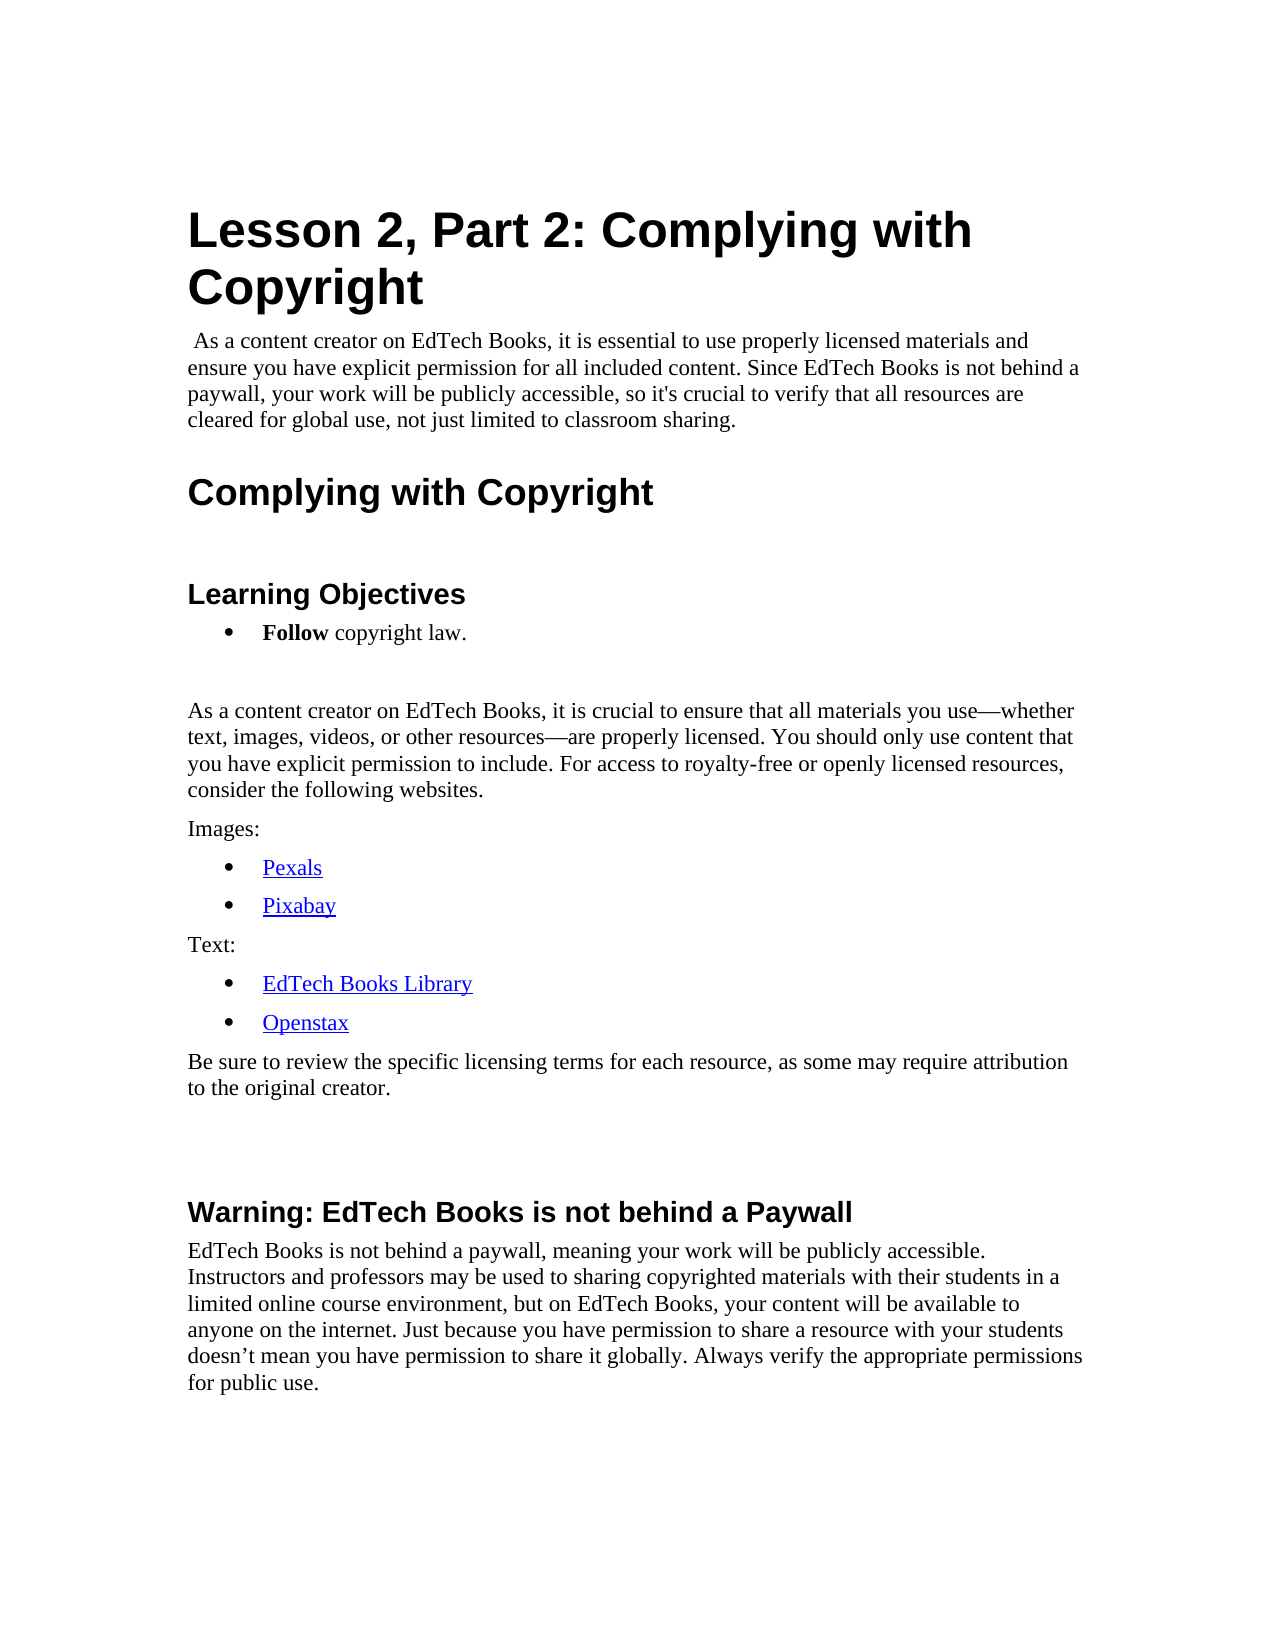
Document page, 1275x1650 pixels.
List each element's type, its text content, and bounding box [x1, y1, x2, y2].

list Follow copyright law. [225, 619, 1087, 646]
list Openstax [225, 1009, 1087, 1036]
list Pexals [225, 854, 1087, 880]
text Images: [187, 815, 1087, 841]
list Pixabay [225, 893, 1087, 919]
text Text: [187, 931, 1087, 958]
text As a content creator on EdTech Books, it is crucial to ensure that all materials you use—whether text, images, videos, or other resources—are properly licensed. You should only use content that you have explicit permission to include. For access to royalty-free or openly licensed resources, consider the following websites. [187, 697, 1087, 802]
text As a content creator on EdTech Books, it is essential to use properly licensed materials and ensure you have explicit permission for all included content. Since EdTech Books is not behind a paywall, your work will be publicly accessible, so it's crucial to verify that all resources are cleared for global use, not just limited to classroom sharing. [187, 327, 1087, 433]
subtitle Learning Objectives [187, 577, 1087, 611]
list EdTech Books Library [225, 970, 1087, 997]
text Be sure to review the specific licensing terms for each resource, as some may require attribution to the original creator. [187, 1048, 1087, 1127]
subtitle Warning: EdTech Books is not behind a Paywall [187, 1195, 1087, 1229]
subtitle Lesson 2, Part 2: Complying with Copyright [187, 200, 1087, 315]
subtitle Complying with Copyright [187, 470, 1087, 513]
text EdTech Books is not behind a paywall, meaning your work will be publicly accessible. Instructors and professors may be used to sharing copyrighted materials with their students in a limited online course environment, but on EdTech Books, your content will be available to anyone on the internet. Just because you have permission to share a resource with your students doesn’t mean you have permission to share it globally. Always verify the appropriate permissions for public use. [187, 1237, 1087, 1395]
